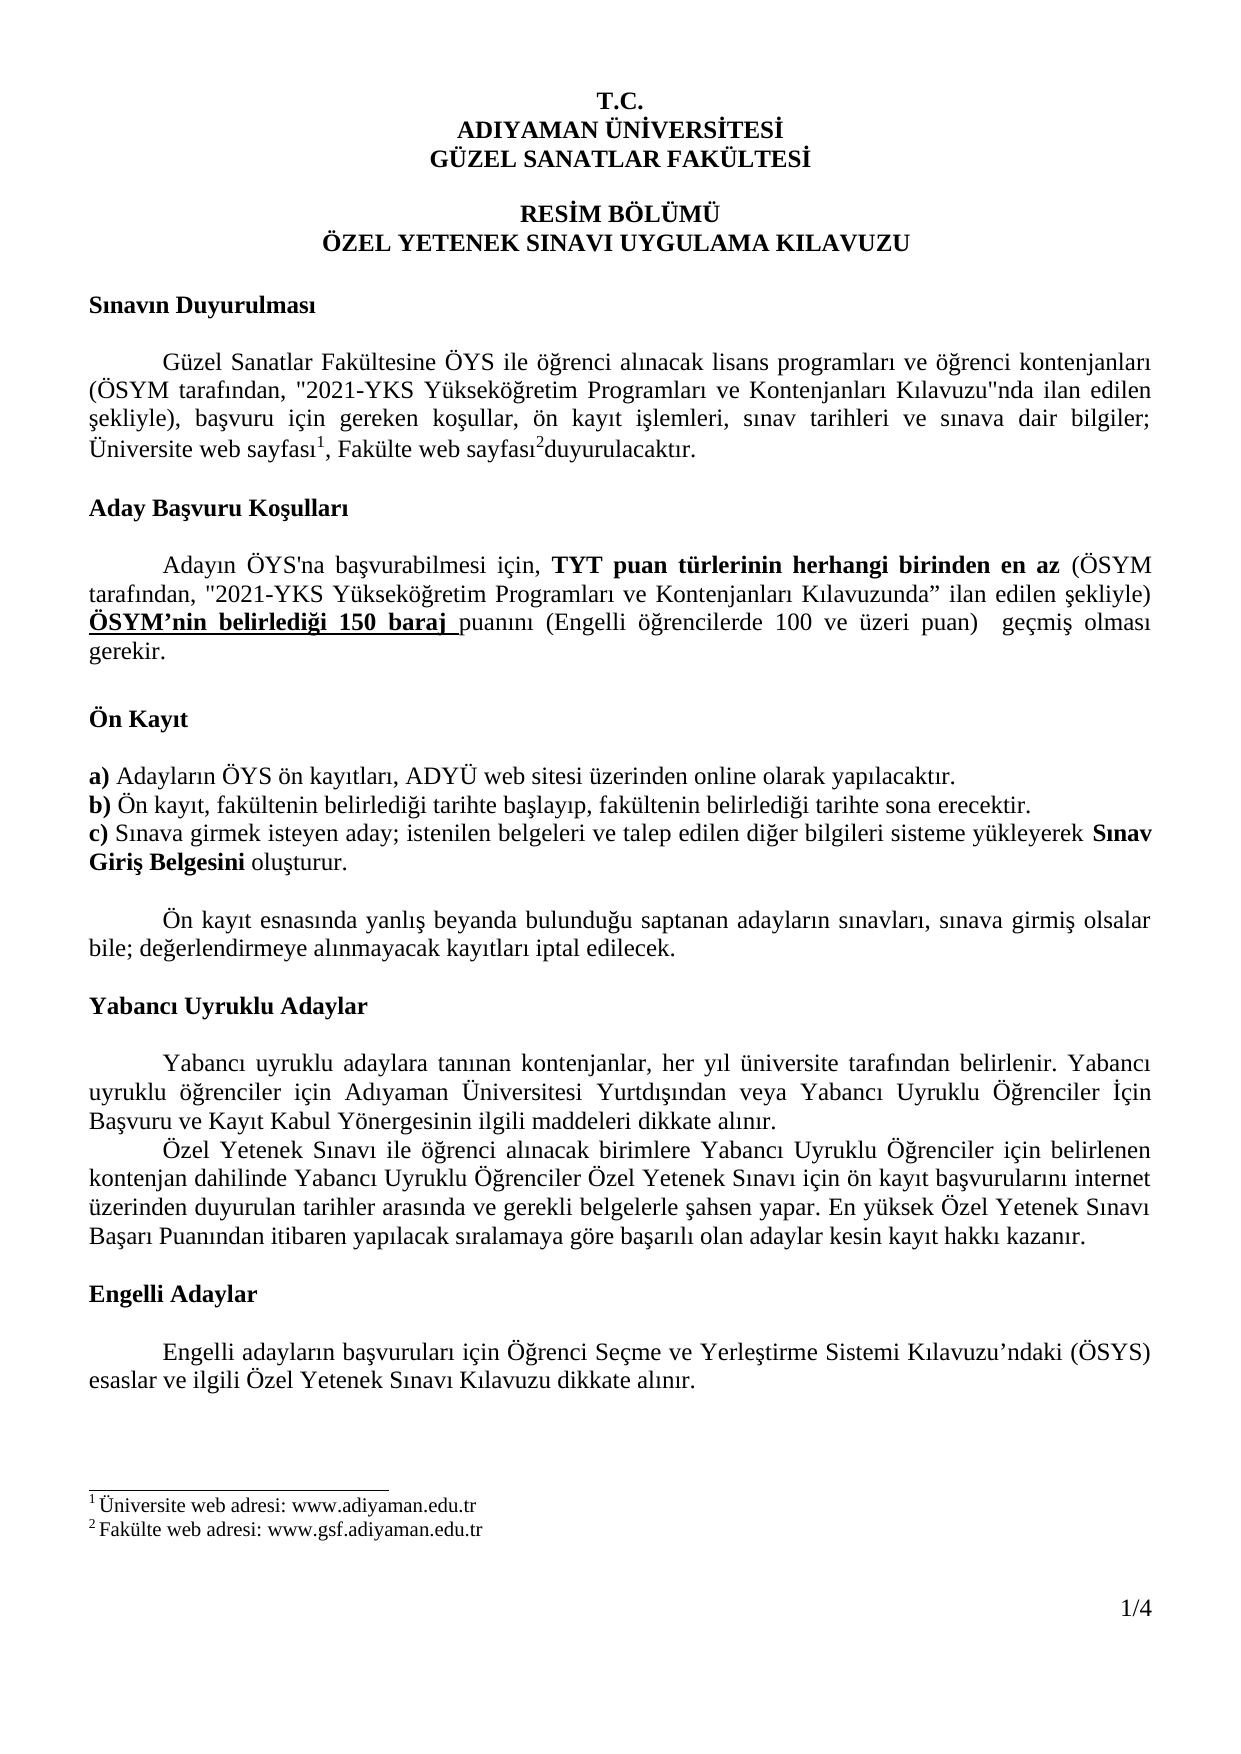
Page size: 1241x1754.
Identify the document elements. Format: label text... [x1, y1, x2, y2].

list Adayların ÖYS ön kayıtları, ADYÜ web sitesi üzerinden online olarak yapılacaktır. [89, 761, 1163, 789]
subtitle Aday Başvuru Koşulları [89, 493, 1163, 522]
text 2 Fakülte web adresi: www.gsf.adiyaman.edu.tr [89, 1517, 1163, 1542]
text Özel Yetenek Sınavı ile öğrenci alınacak birimlere Yabancı Uyruklu Öğrenciler için belirlenen kontenjan dahilinde Yabancı Uyruklu Öğrenciler Özel Yetenek Sınavı için ön kayıt başvurularını internet üzerinden duyurulan tarihler arasında ve gerekli belgelerle şahsen yapar. En yüksek Özel Yetenek Sınavı Başarı Puanından itibaren yapılacak sıralamaya göre başarılı olan adaylar kesin kayıt hakkı kazanır. [89, 1135, 1152, 1250]
subtitle Ön Kayıt [89, 704, 1163, 732]
text RESİM BÖLÜMÜ [329, 199, 912, 228]
text ÖZEL YETENEK SINAVI UYGULAMA KILAVUZU [77, 228, 912, 257]
text Yabancı uyruklu adaylara tanınan kontenjanlar, her yıl üniversite tarafından belirlenir. Yabancı uyruklu öğrenciler için Adıyaman Üniversitesi Yurtdışından veya Yabancı Uyruklu Öğrenciler İçin Başvuru ve Kayıt Kabul Yönergesinin ilgili maddeleri dikkate alınır. [89, 1048, 1152, 1135]
text Engelli adayların başvuruları için Öğrenci Seçme ve Yerleştirme Sistemi Kılavuzu’ndaki (ÖSYS) esaslar ve ilgili Özel Yetenek Sınavı Kılavuzu dikkate alınır. [89, 1337, 1151, 1394]
list Sınava girmek isteyen aday; istenilen belgeleri ve talep edilen diğer bilgileri sisteme yükleyerek Sınav Giriş Belgesini oluşturur. [89, 818, 1152, 876]
text Adayın ÖYS'na başvurabilmesi için, TYT puan türlerinin herhangi birinden en az (ÖSYM tarafından, "2021-YKS Yükseköğretim Programları ve Kontenjanları Kılavuzunda” ilan edilen şekliyle) ÖSYM’nin belirlediği 150 baraj puanını (Engelli öğrencilerde 100 ve üzeri puan) geçmiş olması gerekir. [89, 550, 1152, 665]
text Güzel Sanatlar Fakültesine ÖYS ile öğrenci alınacak lisans programları ve öğrenci kontenjanları (ÖSYM tarafından, "2021-YKS Yükseköğretim Programları ve Kontenjanları Kılavuzu"nda ilan edilen şekliyle), başvuru için gereken koşullar, ön kayıt işlemleri, sınav tarihleri ve sınava dair bilgiler; Üniversite web sayfası1, Fakülte web sayfası2duyurulacaktır. [89, 347, 1152, 463]
text 1 Üniversite web adresi: www.adiyaman.edu.tr [89, 1493, 1163, 1517]
list Ön kayıt, fakültenin belirlediği tarihte başlayıp, fakültenin belirlediği tarihte sona erecektir. [89, 790, 1163, 818]
subtitle Engelli Adaylar [89, 1279, 1163, 1308]
text GÜZEL SANATLAR FAKÜLTESİ [329, 144, 912, 173]
text Sınavın Duyurulması [89, 290, 1163, 319]
subtitle Yabancı Uyruklu Adaylar [89, 991, 1163, 1020]
subtitle T.C. ADIYAMAN ÜNİVERSİTESİ [457, 86, 785, 144]
text Ön kayıt esnasında yanlış beyanda bulunduğu saptanan adayların sınavları, sınava girmiş olsalar bile; değerlendirmeye alınmayacak kayıtları iptal edilecek. [89, 905, 1152, 962]
